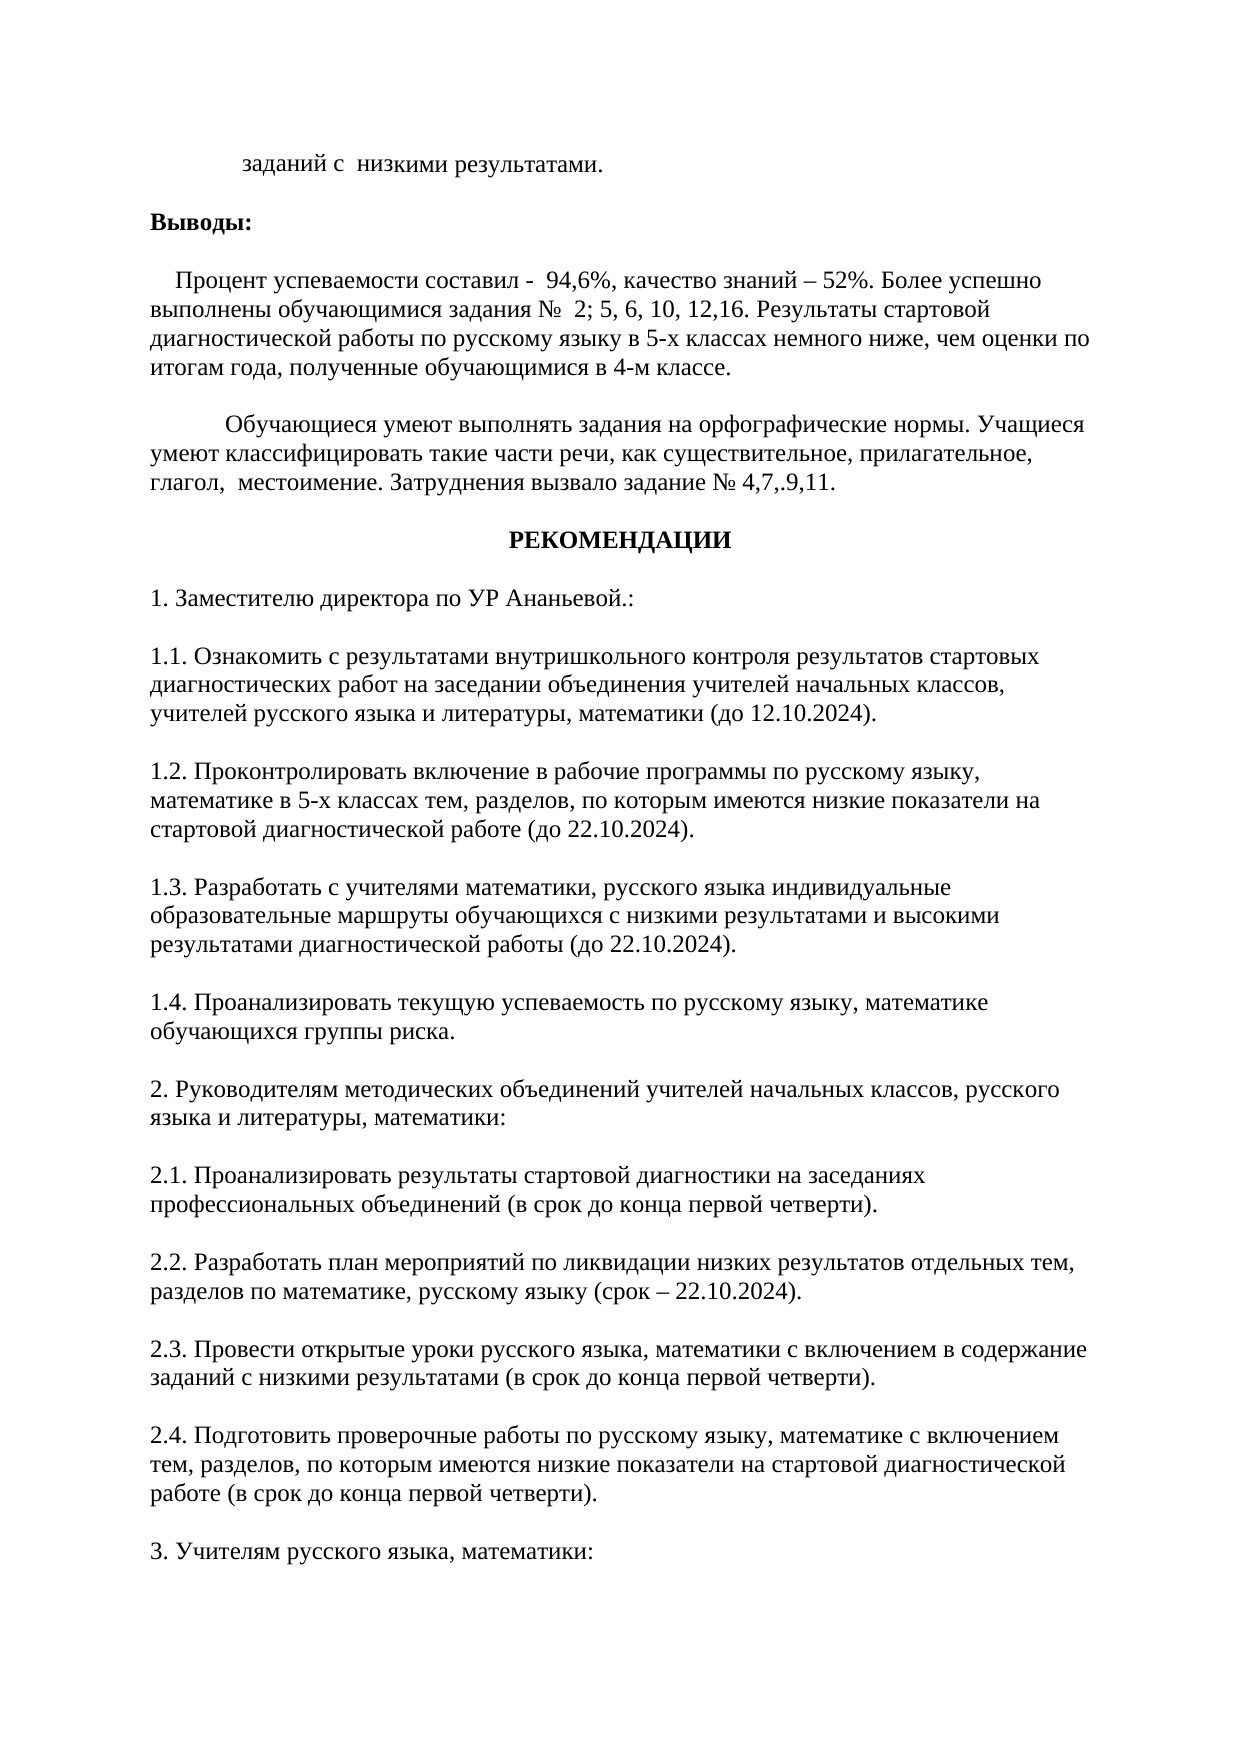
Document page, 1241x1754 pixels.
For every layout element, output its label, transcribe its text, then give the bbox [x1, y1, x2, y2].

text 2.4. Подготовить проверочные работы по русскому языку, математике с включением тем, разделов, по которым имеются низкие показатели на стартовой диагностической работе (в срок до конца первой четверти). [150, 1420, 1090, 1507]
text 1.4. Проанализировать текущую успеваемость по русскому языку, математике обучающихся группы риска. [150, 987, 1090, 1044]
text 1.2. Проконтролировать включение в рабочие программы по русскому языку, математике в 5-х классах тем, разделов, по которым имеются низкие показатели на стартовой диагностической работе (до 22.10.2024). [150, 756, 1090, 842]
text Выводы: [150, 207, 1090, 236]
text 1.1. Ознакомить с результатами внутришкольного контроля результатов стартовых диагностических работ на заседании объединения учителей начальных классов, учителей русского языка и литературы, математики (до 12.10.2024). [150, 641, 1090, 727]
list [204, 150, 1048, 178]
text Обучающиеся умеют выполнять задания на орфографические нормы. Учащиеся умеют классифицировать такие части речи, как существительное, прилагательное, глагол, местоимение. Затруднения вызвало задание № 4,7,.9,11. [150, 409, 1090, 496]
text 2.2. Разработать план мероприятий по ликвидации низких результатов отдельных тем, разделов по математике, русскому языку (срок – 22.10.2024). [150, 1247, 1090, 1304]
text Процент успеваемости составил - 94,6%, качество знаний – 52%. Более успешно выполнены обучающимися задания № 2; 5, 6, 10, 12,16. Результаты стартовой диагностической работы по русскому языку в 5-х классах немного ниже, чем оценки по итогам года, полученные обучающимися в 4-м классе. [150, 265, 1090, 380]
text РЕКОМЕНДАЦИИ [150, 525, 1090, 554]
text 3. Учителям русского языка, математики: [150, 1536, 1090, 1564]
text 1. Заместителю директора по УР Ананьевой.: [150, 583, 1090, 612]
text 2. Руководителям методических объединений учителей начальных классов, русского языка и литературы, математики: [150, 1074, 1090, 1131]
text 2.3. Провести открытые уроки русского языка, математики с включением в содержание заданий с низкими результатами (в срок до конца первой четверти). [150, 1334, 1090, 1391]
text 2.1. Проанализировать результаты стартовой диагностики на заседаниях профессиональных объединений (в срок до конца первой четверти). [150, 1160, 1090, 1218]
text 1.3. Разработать с учителями математики, русского языка индивидуальные образовательные маршруты обучающихся с низкими результатами и высокими результатами диагностической работы (до 22.10.2024). [150, 872, 1090, 958]
